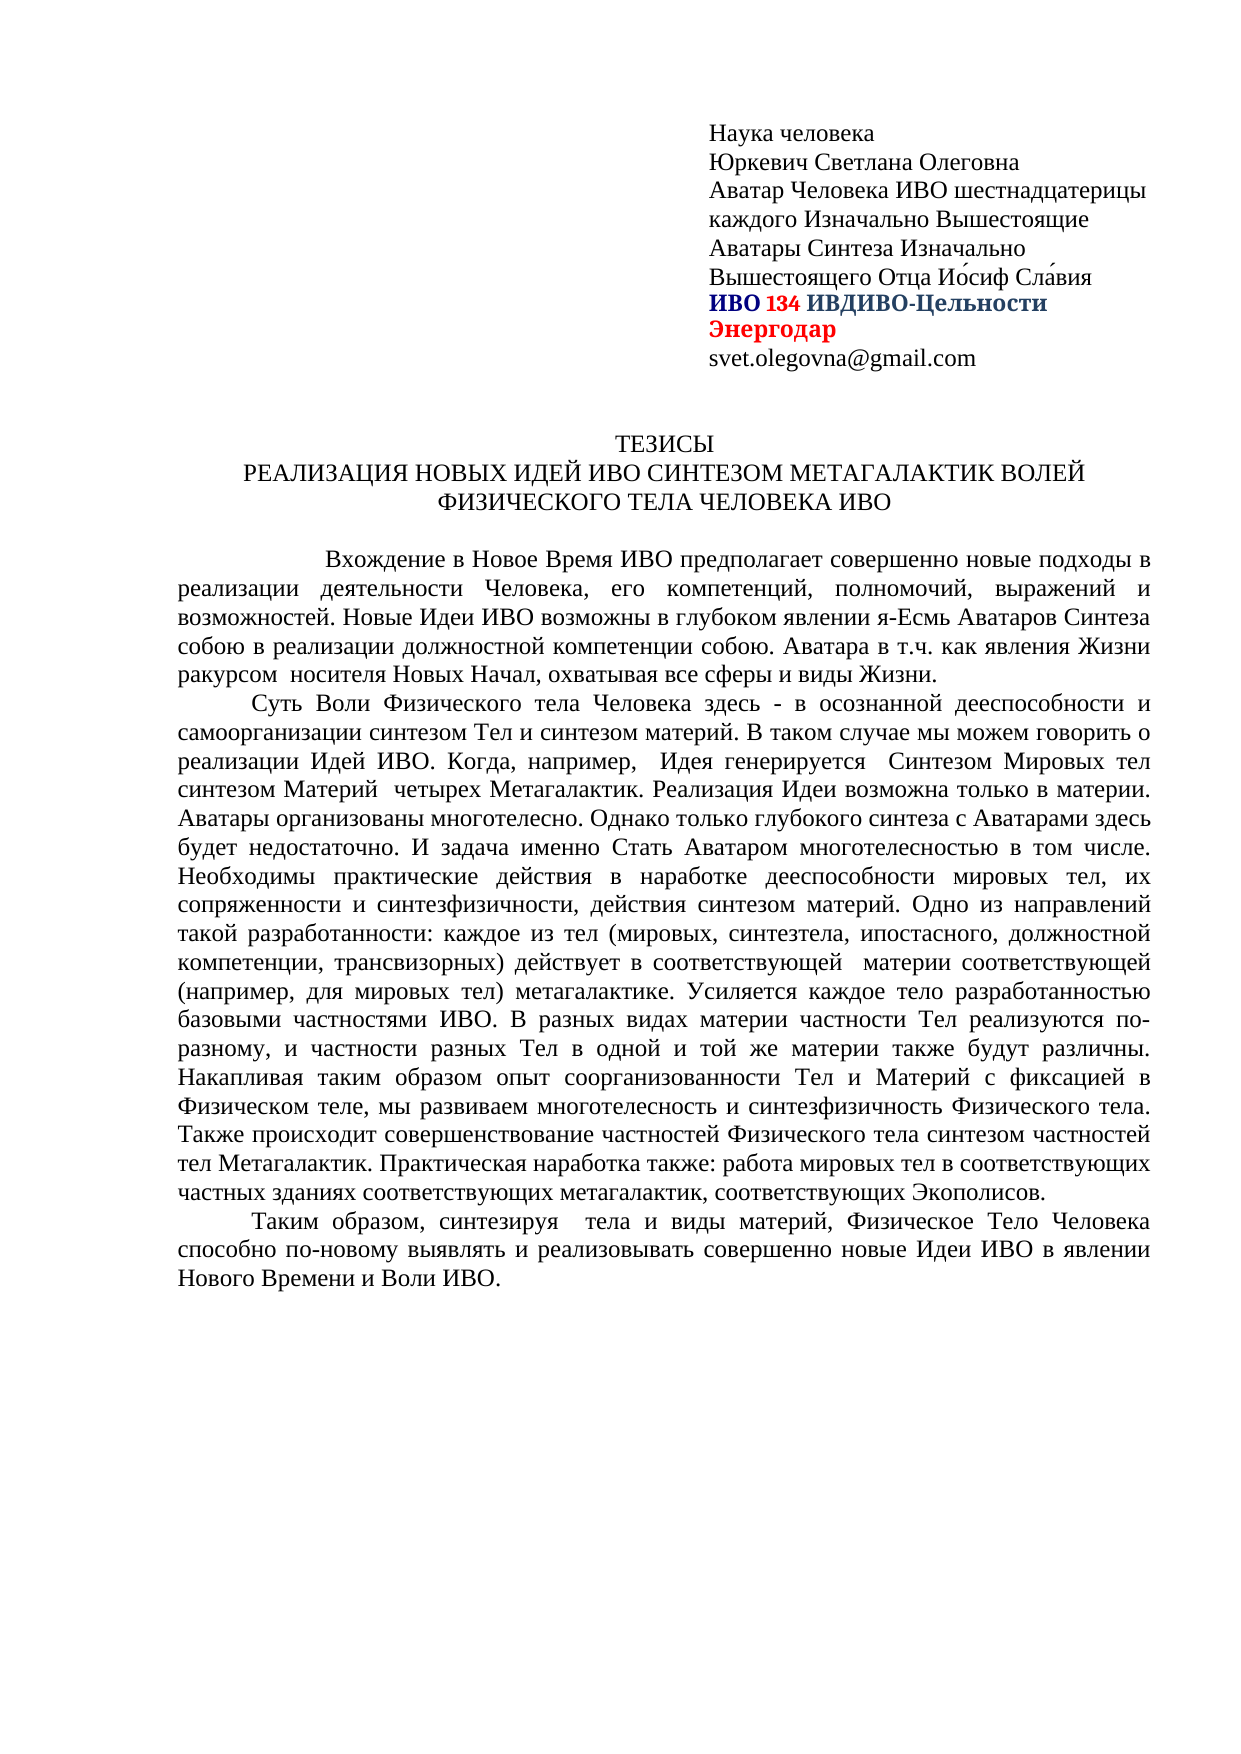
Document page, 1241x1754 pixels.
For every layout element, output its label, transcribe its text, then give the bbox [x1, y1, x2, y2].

text вхождение в Новое Время ИВО предполагает совершенно новые подходы в реализации деятельности Человека, его компетенций, полномочий, выражений и возможностей. Новые Идеи ИВО возможны в глубоком явлении я-Есмь Аватаров Синтеза собою в реализации должностной компетенции собою. Аватара в т.ч. как явления Жизни ракурсом носителя Новых Начал, охватывая все сферы и виды Жизни. [177, 544, 1152, 688]
text Юркевич Светлана Олеговна [709, 147, 1152, 176]
text ИВО 134 ИВДИВО-Цельности Энергодар [709, 291, 1152, 343]
text Суть Воли Физического тела Человека здесь - в осознанной дееспособности и самоорганизации синтезом Тел и синтезом материй. В таком случае мы можем говорить о реализации Идей ИВО. Когда, например, Идея генерируется Синтезом Мировых тел синтезом Материй четырех Метагалактик. Реализация Идеи возможна только в материи. Аватары организованы многотелесно. Однако только глубокого синтеза с Аватарами здесь будет недостаточно. И задача именно Стать Аватаром многотелесностью в том числе. Необходимы практические действия в наработке дееспособности мировых тел, их сопряженности и синтезфизичности, действия синтезом материй. Одно из направлений такой разработанности: каждое из тел (мировых, синтезтела, ипостасного, должностной компетенции, трансвизорных) действует в соответствующей материи соответствующей (например, для мировых тел) метагалактике. Усиляется каждое тело разработанностью базовыми частностями ИВО. В разных видах материи частности Тел реализуются по-разному, и частности разных Тел в одной и той же материи также будут различны. Накапливая таким образом опыт соорганизованности Тел и Материй с фиксацией в Физическом теле, мы развиваем многотелесность и синтезфизичность Физического тела. Также происходит совершенствование частностей Физического тела синтезом частностей тел Метагалактик. Практическая наработка также: работа мировых тел в соответствующих частных зданиях соответствующих метагалактик, соответствующих Экополисов. [177, 688, 1152, 1206]
text Наука человека [709, 118, 1152, 147]
text Таким образом, синтезируя тела и виды материй, Физическое Тело Человека способно по-новому выявлять и реализовывать совершенно новые Идеи ИВО в явлении Нового Времени и Воли ИВО. [177, 1206, 1152, 1292]
text Аватар Человека ИВО шестнадцатерицы каждого Изначально Вышестоящие Аватары Синтеза Изначально Вышестоящего Отца Ио́сиф Сла́вия [709, 176, 1152, 291]
text реализация новых идей иво синтезом метагалактик Волей физического тела ЧЕЛОВЕКА ИВО [177, 458, 1152, 516]
text svet.olegovna@gmail.com [709, 343, 1152, 372]
text тезисы [177, 429, 1152, 458]
